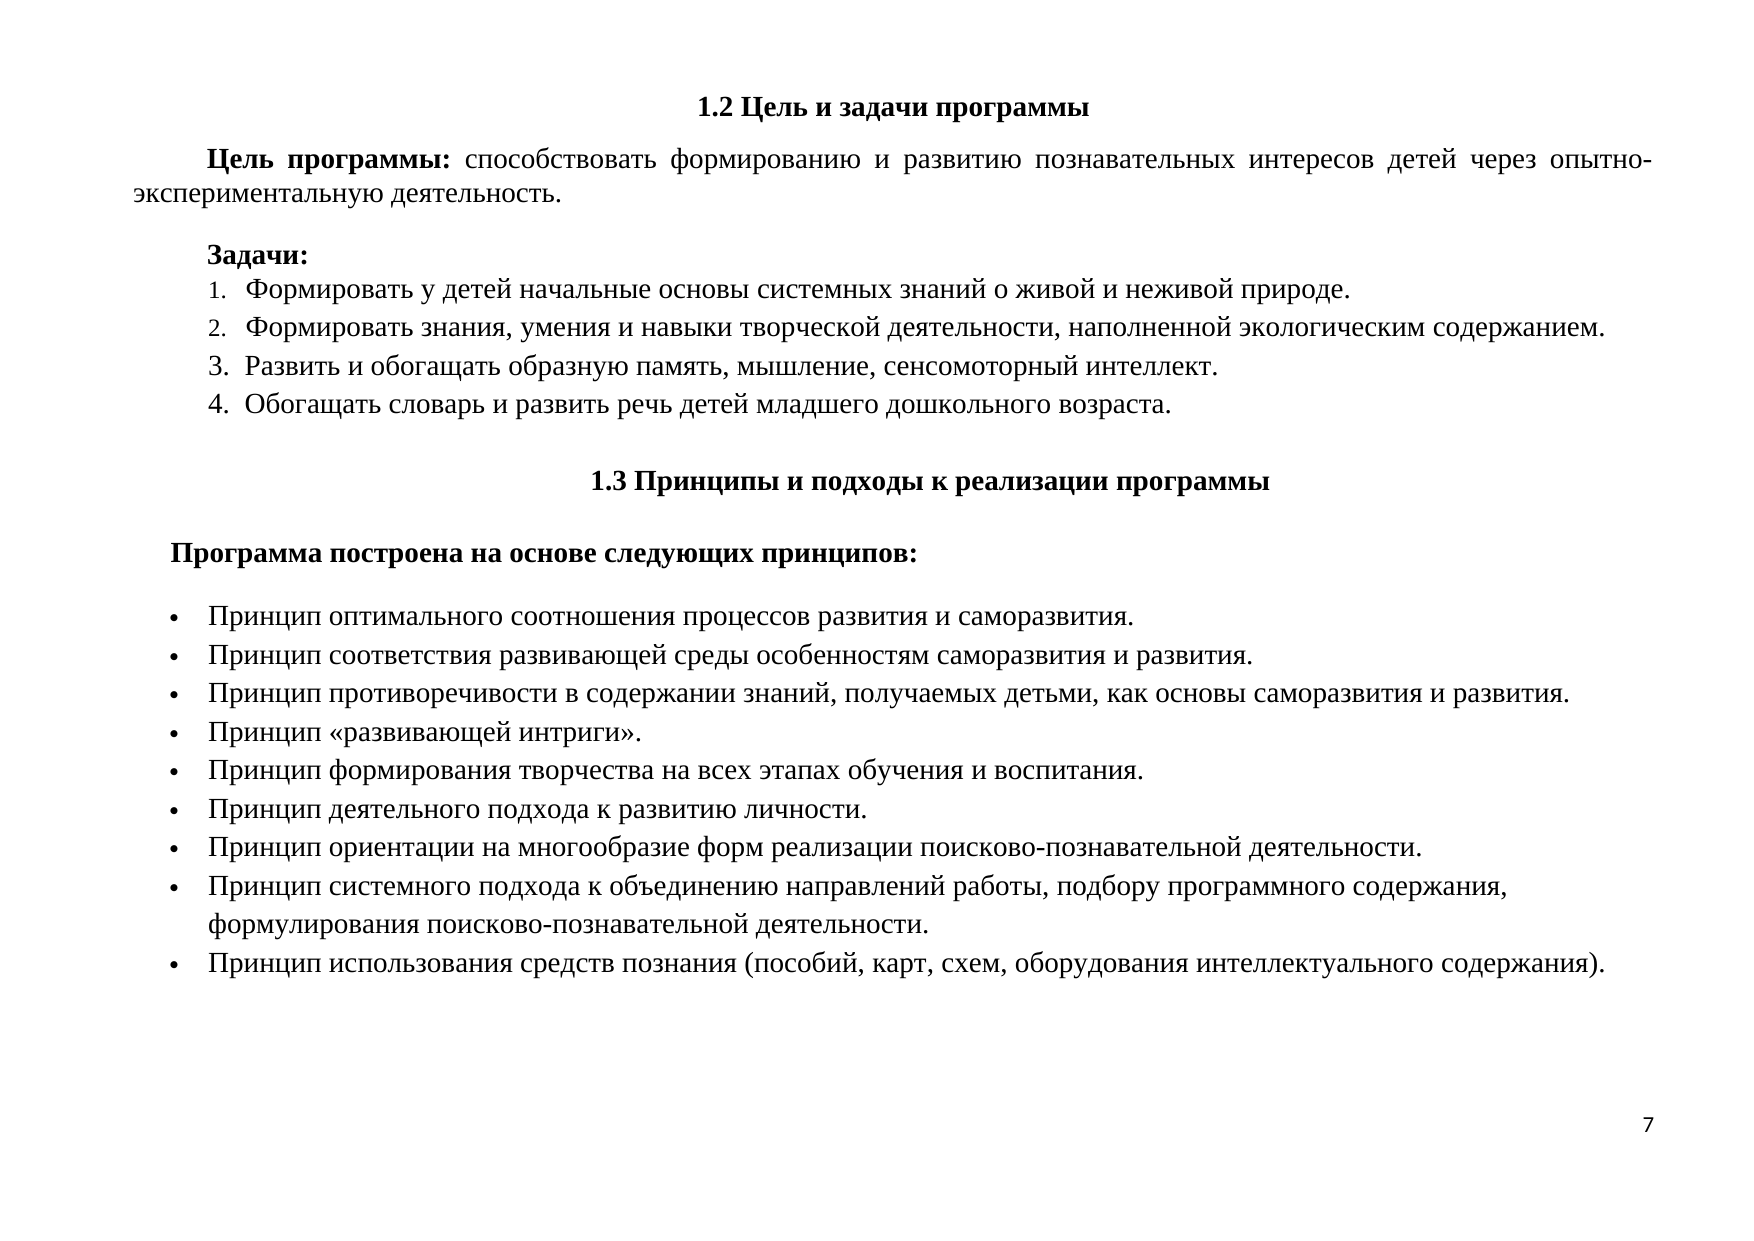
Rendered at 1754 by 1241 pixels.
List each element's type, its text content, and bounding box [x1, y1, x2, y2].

text Программа построена на основе следующих принципов: [133, 536, 1654, 569]
list Принцип соответствия развивающей среды особенностям саморазвития и развития. [170, 637, 1654, 670]
list Принцип оптимального соотношения процессов развития и саморазвития. [170, 598, 1654, 632]
list Принцип «развивающей интриги». [170, 714, 1654, 747]
text 1.3 Принципы и подходы к реализации программы [133, 463, 1654, 497]
list Формировать у детей начальные основы системных знаний о живой и неживой природе. [208, 271, 1654, 304]
text 3. Развить и обогащать образную память, мышление, сенсомоторный интеллект. [208, 348, 1654, 381]
list Принцип противоречивости в содержании знаний, получаемых детьми, как основы саморазвития и развития. [170, 675, 1654, 709]
list Принцип системного подхода к объединению направлений работы, подбору программного содержания, формулирования поисково-познавательной деятельности. [170, 868, 1654, 940]
list Принцип формирования творчества на всех этапах обучения и воспитания. [170, 752, 1654, 786]
list Принцип ориентации на многообразие форм реализации поисково-познавательной деятельности. [170, 829, 1654, 863]
text Цель программы: способствовать формированию и развитию познавательных интересов детей через опытно-экспериментальную деятельность. [133, 141, 1654, 208]
text 1.2 Цель и задачи программы [133, 89, 1654, 122]
list Принцип деятельного подхода к развитию личности. [170, 791, 1654, 824]
list Формировать знания, умения и навыки творческой деятельности, наполненной экологическим содержанием. [208, 309, 1654, 343]
text Задачи: [133, 237, 1654, 271]
list Принцип использования средств познания (пособий, карт, схем, оборудования интеллектуального содержания). [170, 945, 1654, 979]
text 4. Обогащать словарь и развить речь детей младшего дошкольного возраста. [208, 386, 1654, 420]
